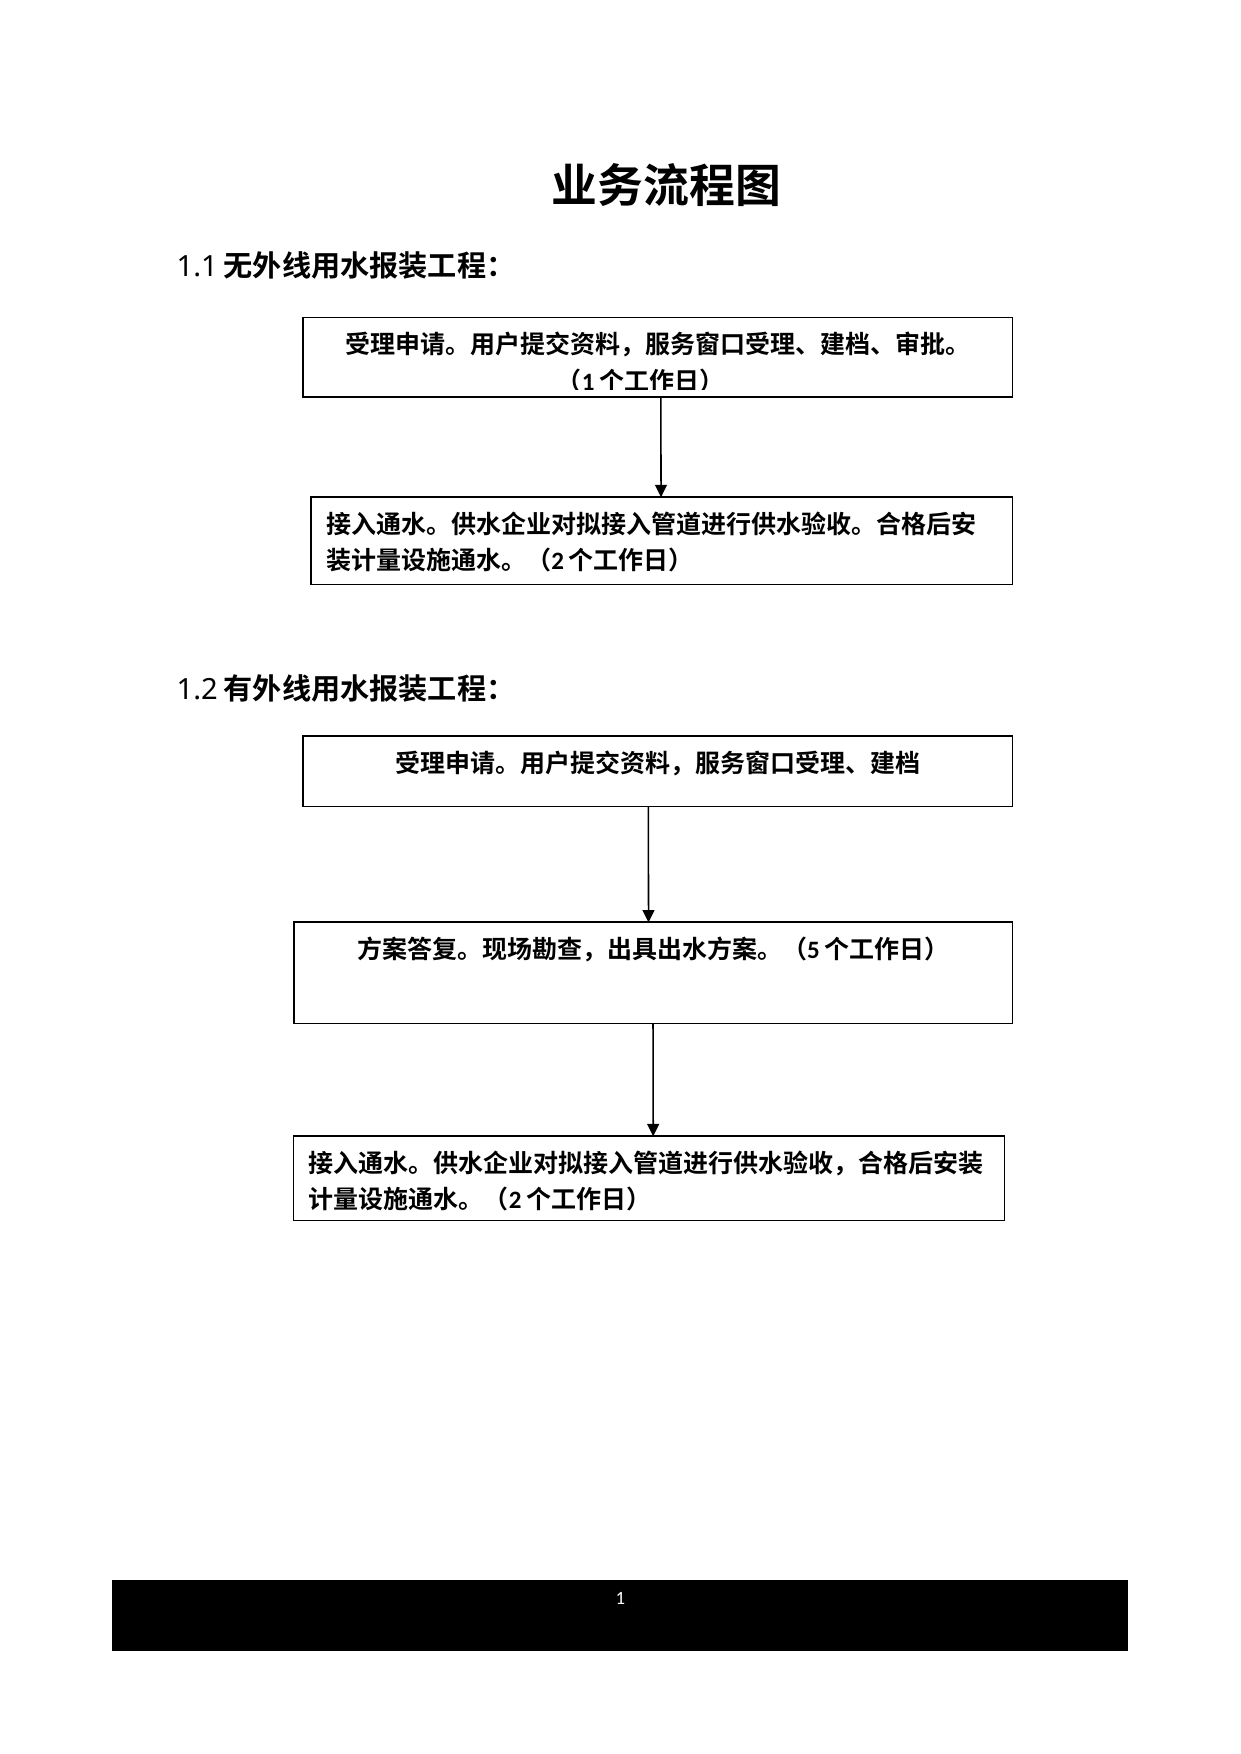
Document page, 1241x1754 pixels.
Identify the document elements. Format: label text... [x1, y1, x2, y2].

text 业务流程图 [118, 134, 1122, 231]
text 1.2有外线用水报装工程： [118, 654, 1122, 719]
text 1.1无外线用水报装工程： [118, 231, 1122, 296]
